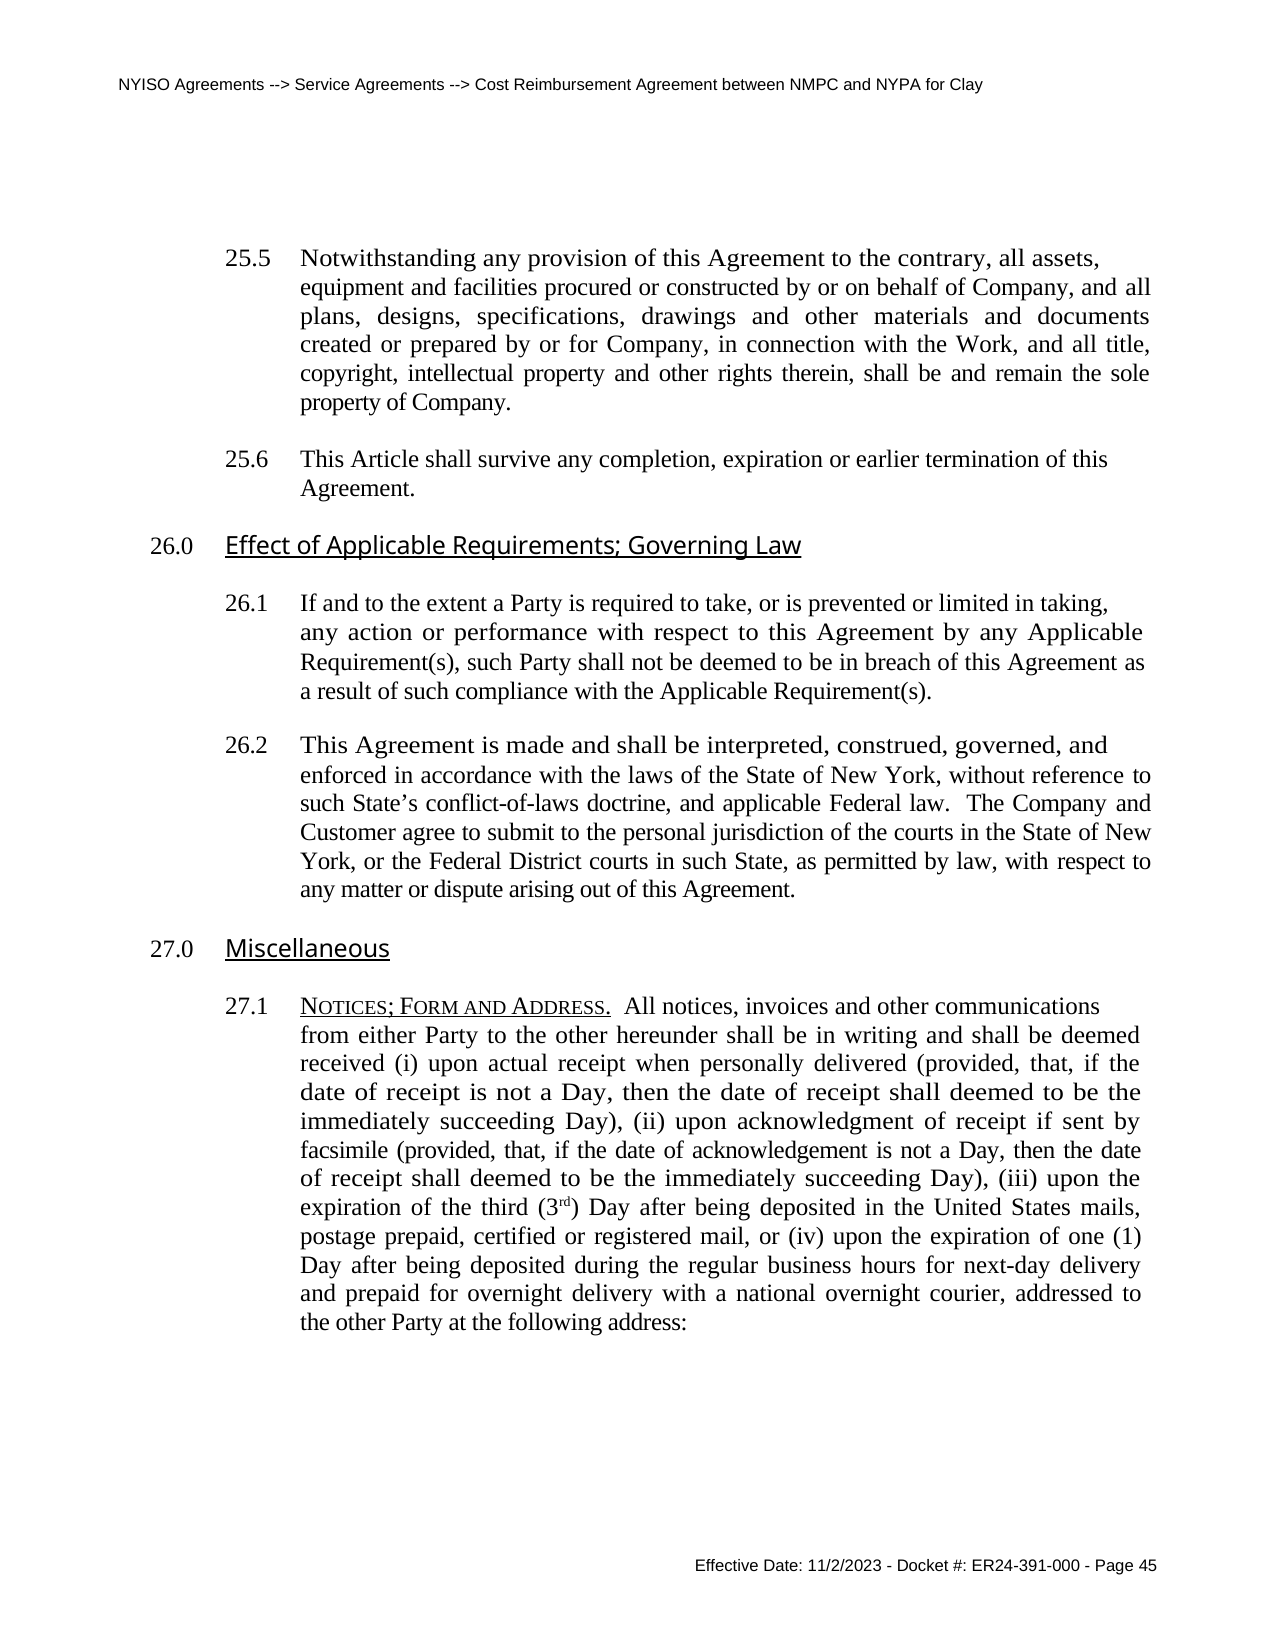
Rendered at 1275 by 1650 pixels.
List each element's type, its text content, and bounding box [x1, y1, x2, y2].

text 26.0 Effect of Applicable Requirements; Governing Law [150, 531, 1275, 560]
text enforced in accordance with the laws of the State of New York, without reference to such State’s conflict-of-laws doctrine, and applicable Federal law. The Company and Customer agree to submit to the personal jurisdiction of the courts in the State of New York, or the Federal District courts in such State, as permitted by law, with respect to any matter or dispute arising out of this Agreement. [300, 760, 1151, 903]
text any action or performance with respect to this Agreement by any Applicable Requirement(s), such Party shall not be deemed to be in breach of this Agreement as a result of such compliance with the Applicable Requirement(s). [300, 617, 1145, 705]
text 27.0 Miscellaneous [150, 934, 1275, 963]
text Agreement. [150, 474, 1275, 502]
text 27.1 NOTICES; FORM AND ADDRESS. All notices, invoices and other communications [150, 991, 1275, 1020]
text from either Party to the other hereunder shall be in writing and shall be deemed received (i) upon actual receipt when personally delivered (provided, that, if the date of receipt is not a Day, then the date of receipt shall deemed to be the immediately succeeding Day), (ii) upon acknowledgment of receipt if sent by facsimile (provided, that, if the date of acknowledgement is not a Day, then the date of receipt shall deemed to be the immediately succeeding Day), (iii) upon the expiration of the third (3rd) Day after being deposited in the United States mails, postage prepaid, certified or registered mail, or (iv) upon the expiration of one (1) Day after being deposited during the regular business hours for next-day delivery and prepaid for overnight delivery with a national overnight courier, addressed to the other Party at the following address: [300, 1020, 1151, 1336]
text 26.2 This Agreement is made and shall be interpreted, construed, governed, and [225, 731, 1275, 760]
text equipment and facilities procured or constructed by or on behalf of Company, and all plans, designs, specifications, drawings and other materials and documents created or prepared by or for Company, in connection with the Work, and all title, copyright, intellectual property and other rights therein, shall be and remain the sole property of Company. [300, 272, 1151, 416]
text 26.1 If and to the extent a Party is required to take, or is prevented or limited in taking, [150, 589, 1275, 617]
text 25.6 This Article shall survive any completion, expiration or earlier termination of this [150, 445, 1275, 474]
text 25.5 Notwithstanding any provision of this Agreement to the contrary, all assets, [225, 244, 1275, 272]
